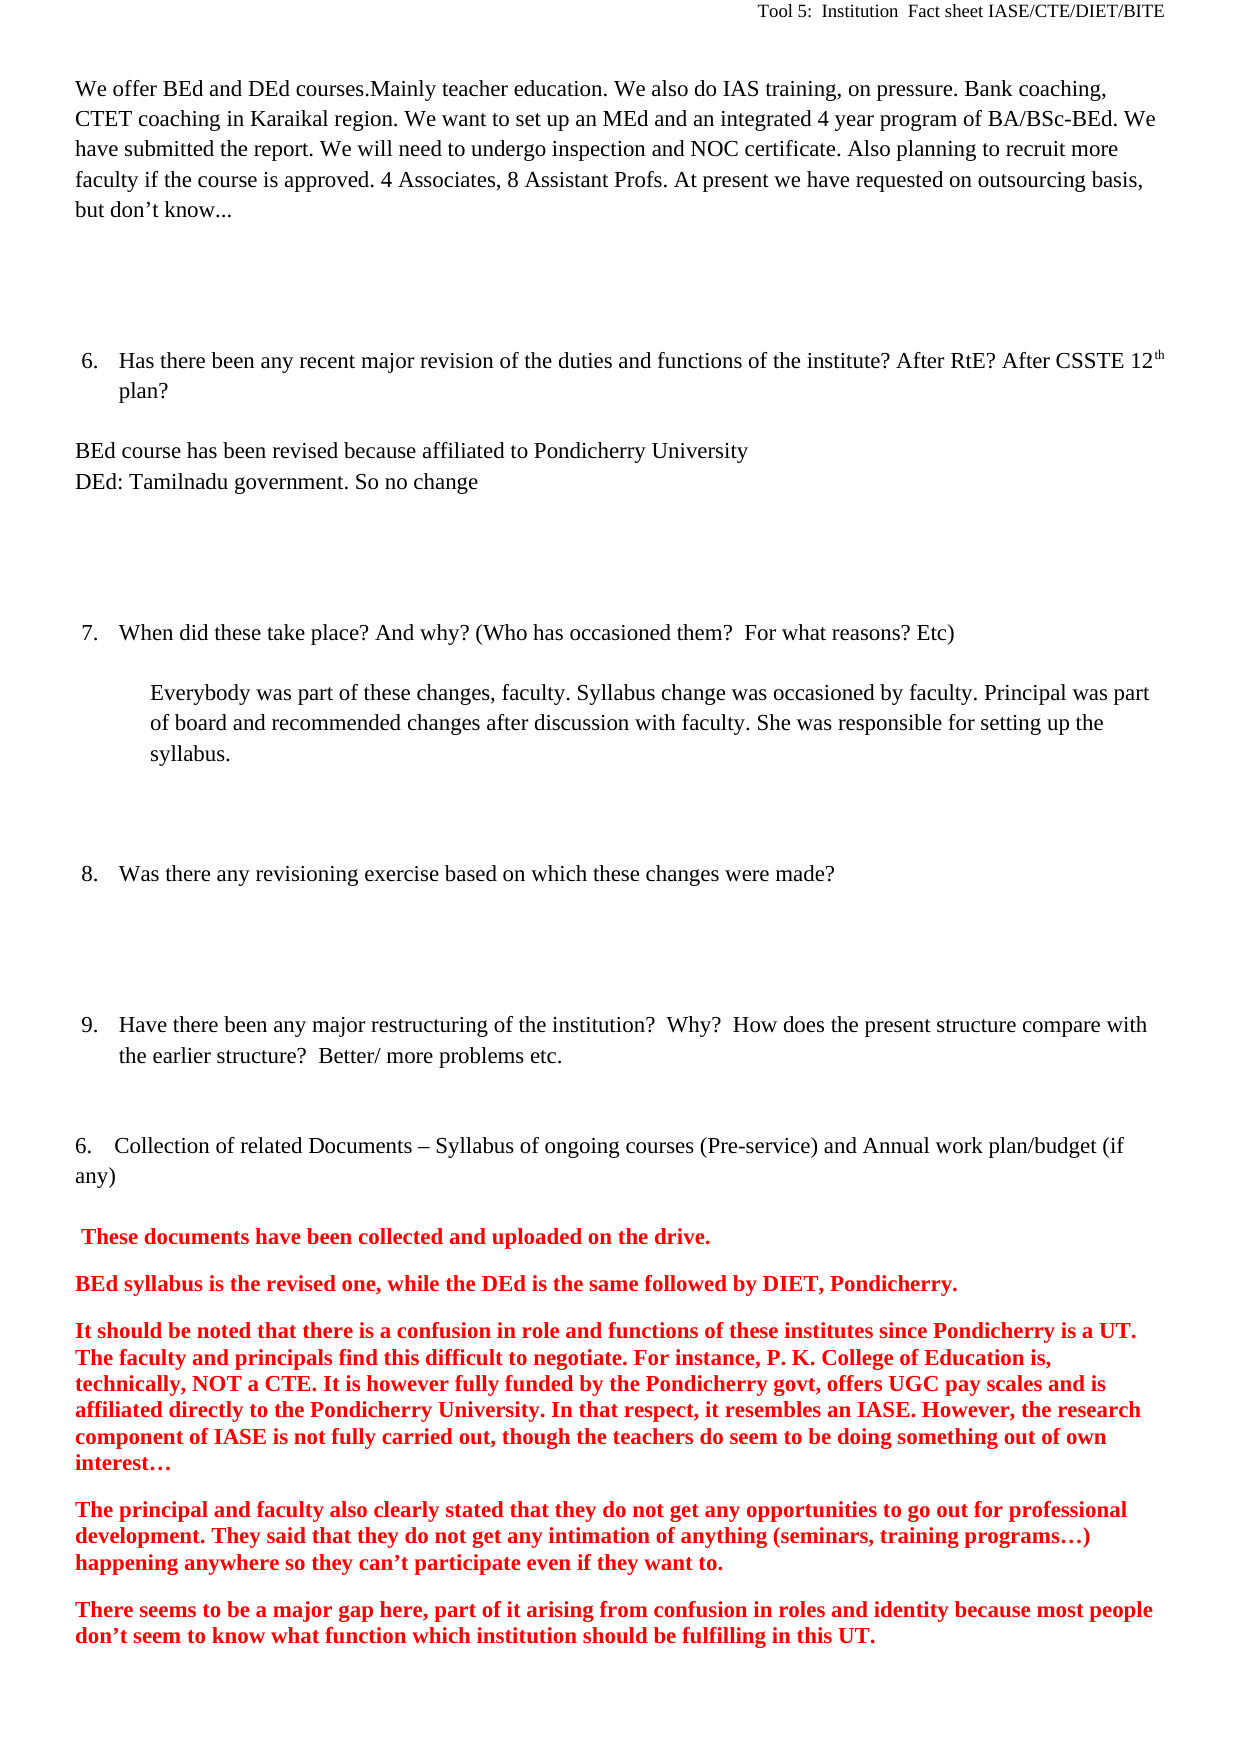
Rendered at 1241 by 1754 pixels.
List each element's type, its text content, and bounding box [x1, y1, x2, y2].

text We offer BEd and DEd courses.Mainly teacher education. We also do IAS training, on pressure. Bank coaching, CTET coaching in Karaikal region. We want to set up an MEd and an integrated 4 year program of BA/BSc-BEd. We have submitted the report. We will need to undergo inspection and NOC certificate. Also planning to recruit more faculty if the course is approved. 4 Associates, 8 Assistant Profs. At present we have requested on outsourcing basis, but don’t know... [75, 75, 1165, 222]
list Has there been any recent major revision of the duties and functions of the institute? After RtE? After CSSTE 12th plan? [81, 347, 1165, 403]
list When did these take place? And why? (Who has occasioned them? For what reasons? Etc) [81, 619, 1165, 645]
text The principal and faculty also clearly stated that they do not get any opportunities to go out for professional development. They said that they do not get any intimation of anything (seminars, training programs…) happening anywhere so they can’t participate even if they want to. [75, 1496, 1165, 1575]
list Was there any revisioning exercise based on which these changes were made? [81, 860, 1165, 887]
text 6. Collection of related Documents – Syllabus of ongoing courses (Pre-service) and Annual work plan/budget (if any) [75, 1132, 1165, 1189]
text It should be noted that there is a confusion in role and functions of these institutes since Pondicherry is a UT. The faculty and principals find this difficult to negotiate. For instance, P. K. College of Education is, technically, NOT a CTE. It is however fully funded by the Pondicherry govt, offers UGC pay scales and is affiliated directly to the Pondicherry University. In that respect, it resembles an IASE. However, the research component of IASE is not fully carried out, though the teachers do seem to be doing something out of own interest… [75, 1317, 1165, 1475]
list Have there been any major restructuring of the institution? Why? How does the present structure compare with the earlier structure? Better/ more problems etc. [81, 1011, 1165, 1068]
text BEd course has been revised because affiliated to Pondicherry University [75, 437, 1165, 464]
text These documents have been collected and uploaded on the drive. [75, 1223, 1165, 1249]
text BEd syllabus is the revised one, while the DEd is the same followed by DIET, Pondicherry. [75, 1270, 1165, 1296]
text Everybody was part of these changes, faculty. Syllabus change was occasioned by faculty. Principal was part of board and recommended changes after discussion with faculty. She was responsible for setting up the syllabus. [150, 679, 1165, 766]
text DEd: Tamilnadu government. So no change [75, 468, 1165, 494]
text There seems to be a major gap here, part of it arising from confusion in roles and identity because most people don’t seem to know what function which institution should be fulfilling in this UT. [75, 1596, 1165, 1649]
